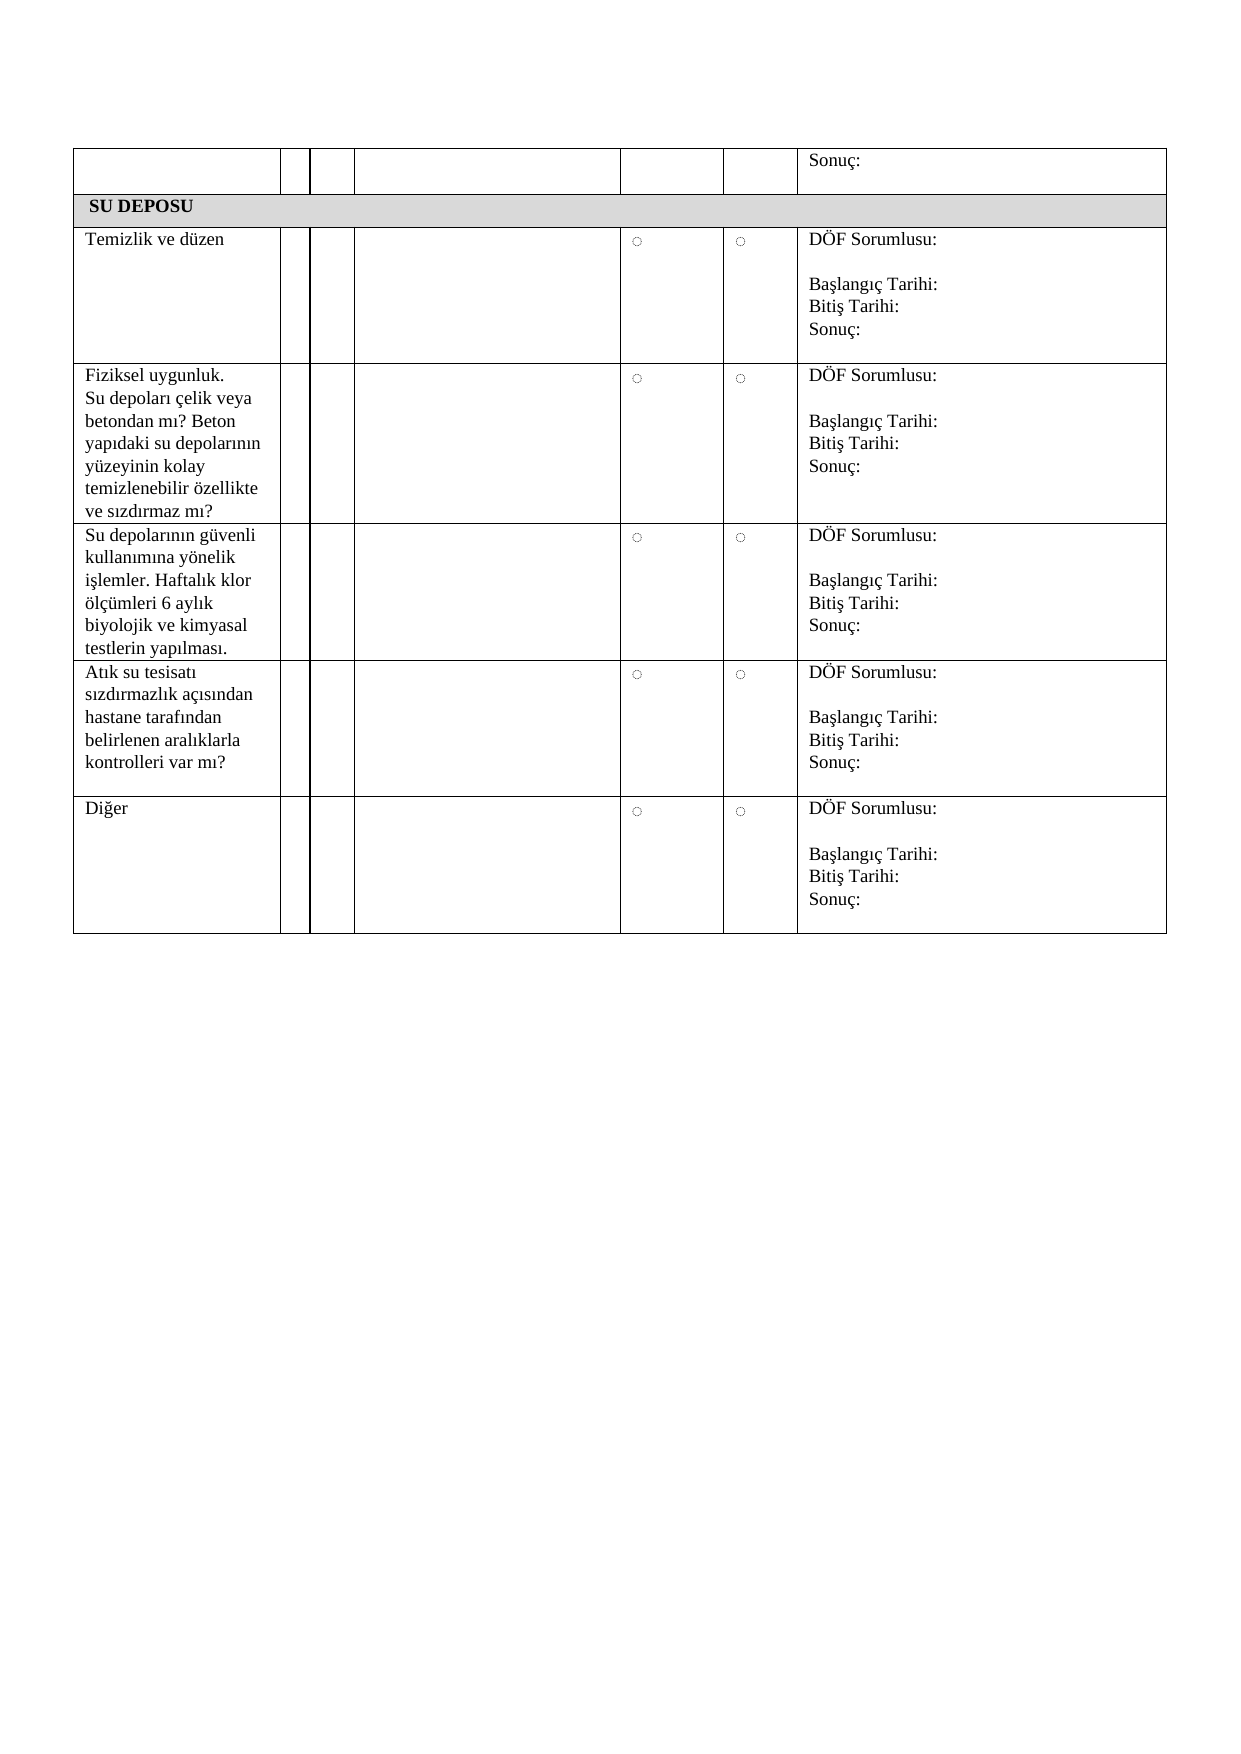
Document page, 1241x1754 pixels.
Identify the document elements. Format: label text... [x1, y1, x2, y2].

table_cell [281, 524, 309, 659]
table_cell [281, 364, 309, 523]
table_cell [74, 149, 280, 194]
table_cell Temizlik ve düzen [74, 228, 280, 363]
table_cell 󠇯 [621, 228, 723, 363]
table_cell [311, 524, 354, 659]
table_cell DÖF Sorumlusu: Başlangıç Tarihi: Bitiş Tarihi: Sonuç: [798, 797, 1166, 933]
table_cell 󠇯 [621, 661, 723, 796]
table_cell DÖF Sorumlusu: Başlangıç Tarihi: Bitiş Tarihi: Sonuç: [798, 524, 1166, 659]
table_cell 󠇯 [724, 661, 797, 796]
table_cell [355, 149, 620, 194]
table_cell SU DEPOSU [74, 195, 1166, 227]
table_cell [311, 364, 354, 523]
table_cell [311, 228, 354, 363]
table_cell DÖF Sorumlusu: Başlangıç Tarihi: Bitiş Tarihi: Sonuç: [798, 661, 1166, 796]
table_cell [281, 661, 309, 796]
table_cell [798, 228, 1166, 363]
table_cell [798, 149, 1166, 194]
table_cell [311, 797, 354, 933]
table_cell 󠇯 [724, 228, 797, 363]
table_cell 󠇯 [724, 149, 797, 194]
table_cell [355, 661, 620, 796]
table_cell Fiziksel uygunluk. Su depoları çelik veya betondan mı? Beton yapıdaki su depolarının yüzeyinin kolay temizlenebilir özellikte ve sızdırmaz mı? [74, 364, 280, 523]
table_cell 󠇯 [621, 149, 723, 194]
table_cell [281, 797, 309, 933]
table_cell [311, 661, 354, 796]
table_cell [355, 524, 620, 659]
table_cell [311, 149, 354, 194]
table_cell [355, 228, 620, 363]
table_cell DÖF Sorumlusu: Başlangıç Tarihi: Bitiş Tarihi: Sonuç: [798, 364, 1166, 523]
table_cell 󠇯 [724, 524, 797, 659]
table_cell 󠇯 [724, 797, 797, 933]
table_cell 󠇯 [621, 797, 723, 933]
table_cell Diğer [74, 797, 280, 933]
table_cell Su depolarının güvenli kullanımına yönelik işlemler. Haftalık klor ölçümleri 6 aylık biyolojik ve kimyasal testlerin yapılması. [74, 524, 280, 659]
table_cell [281, 149, 309, 194]
table_cell [355, 797, 620, 933]
table_cell 󠇯 [621, 524, 723, 659]
table_cell [355, 364, 620, 523]
table_cell 󠇯 [621, 364, 723, 523]
table_cell [281, 228, 309, 363]
table_cell 󠇯 [724, 364, 797, 523]
table_cell Atık su tesisatı sızdırmazlık açısından hastane tarafından belirlenen aralıklarla kontrolleri var mı? [74, 661, 280, 796]
